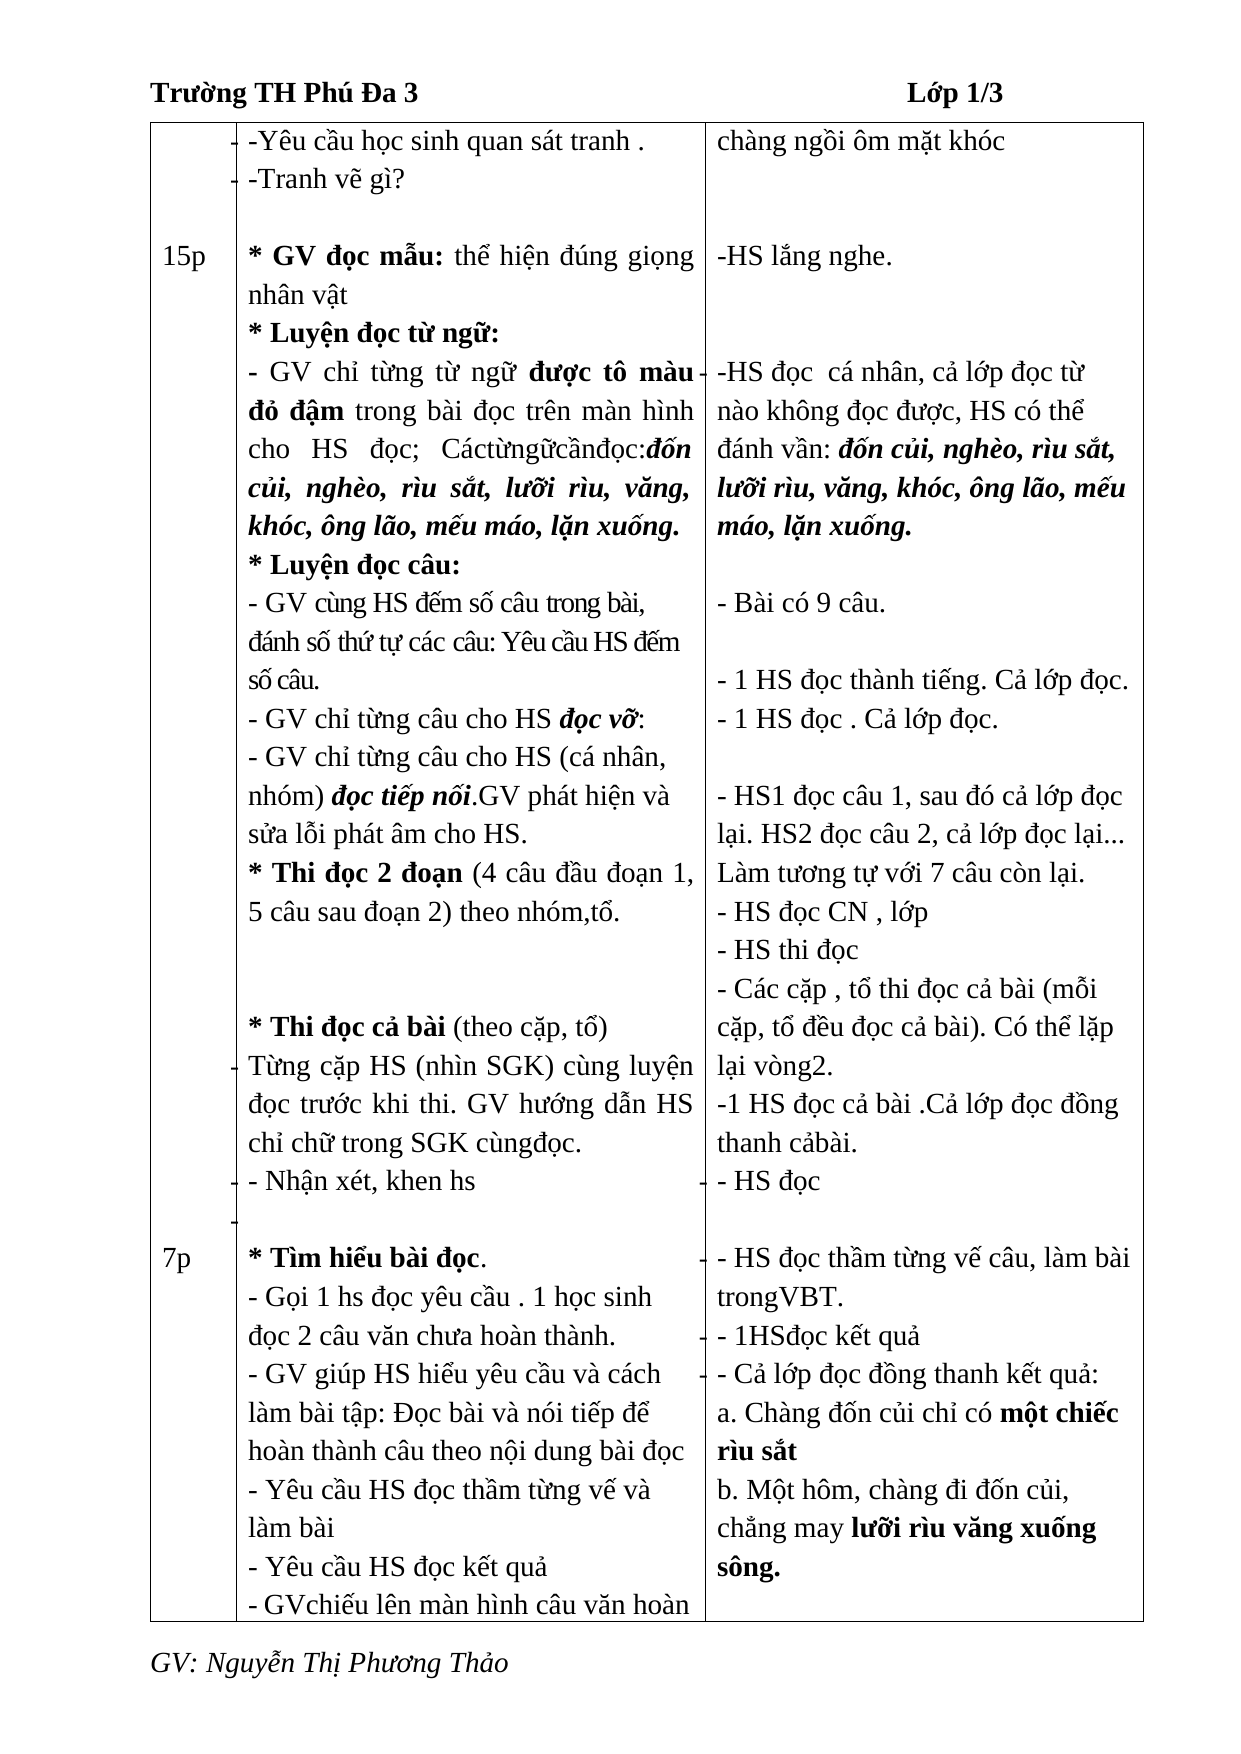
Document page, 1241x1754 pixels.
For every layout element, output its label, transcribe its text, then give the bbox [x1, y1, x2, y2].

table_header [706, 123, 1143, 1621]
table_header 5p 15p 7p 10p 3p [151, 123, 236, 1621]
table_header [237, 123, 705, 1621]
